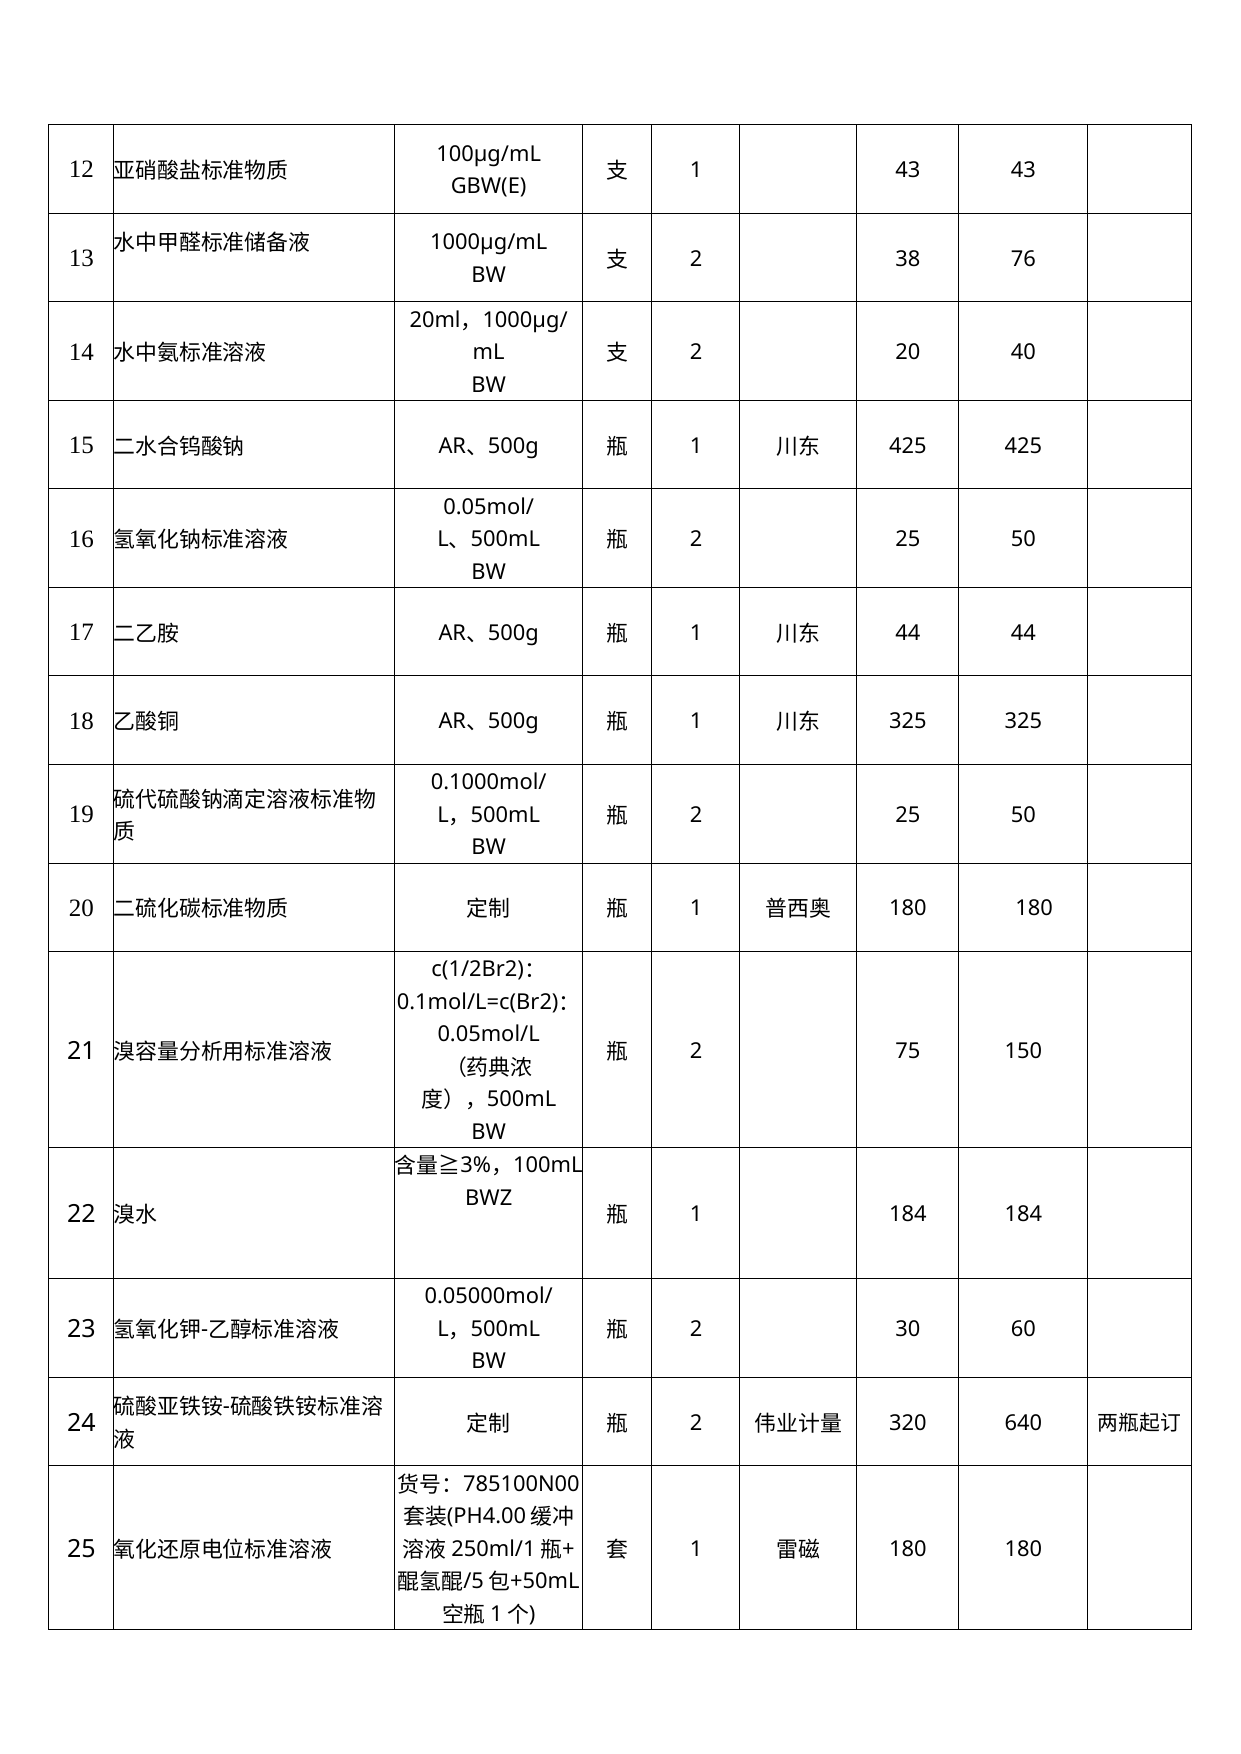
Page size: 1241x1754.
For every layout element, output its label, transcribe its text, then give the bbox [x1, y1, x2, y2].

table_cell 货号：785100N00 套装(PH4.00缓冲溶液 250ml/1瓶+醌氢醌/5包+50mL 空瓶1个) [395, 1466, 582, 1629]
table_cell 100μg/mL GBW(E) [395, 125, 582, 213]
table_cell 23 [49, 1279, 113, 1377]
table_cell [1088, 952, 1191, 1147]
table_cell 180 [857, 1466, 958, 1629]
table_cell [1088, 125, 1191, 213]
table_cell 1 [652, 401, 739, 488]
table_cell 18 [49, 676, 113, 764]
table_cell 30 [857, 1279, 958, 1377]
table_cell 川东 [740, 676, 856, 764]
table_cell 640 [959, 1378, 1087, 1465]
table_cell 瓶 [583, 401, 651, 488]
table_cell [1088, 1148, 1191, 1278]
table_cell 氧化还原电位标准溶液 [114, 1466, 394, 1629]
table_cell 两瓶起订 [1088, 1378, 1191, 1465]
table_cell [740, 214, 856, 301]
table_cell 1 [652, 1466, 739, 1629]
table_cell 15 [49, 401, 113, 488]
table_cell 425 [959, 401, 1087, 488]
table_cell 50 [959, 765, 1087, 862]
table_cell 定制 [395, 864, 582, 951]
table_cell 2 [652, 302, 739, 400]
table_cell [1088, 765, 1191, 862]
table_cell 60 [959, 1279, 1087, 1377]
table_cell [1088, 588, 1191, 675]
table_cell 40 [959, 302, 1087, 400]
table_cell [1088, 214, 1191, 301]
table_cell 二水合钨酸钠 [114, 401, 394, 488]
table_cell 0.1000mol/L，500mL BW [395, 765, 582, 862]
table_cell 43 [857, 125, 958, 213]
table_cell 50 [959, 489, 1087, 587]
table_cell 44 [959, 588, 1087, 675]
table_cell 瓶 [583, 952, 651, 1147]
table_cell 1 [652, 864, 739, 951]
table_cell 含量≧3%，100mL BWZ [395, 1148, 582, 1278]
table_cell 水中氨标准溶液 [114, 302, 394, 400]
table_cell 184 [959, 1148, 1087, 1278]
table_cell 184 [857, 1148, 958, 1278]
table_cell 0.05000mol/L，500mL BW [395, 1279, 582, 1377]
table_cell 1 [652, 125, 739, 213]
table_cell 425 [857, 401, 958, 488]
table_cell 瓶 [583, 588, 651, 675]
table_cell 25 [857, 489, 958, 587]
table_cell 180 [959, 864, 1087, 951]
table_cell 乙酸铜 [114, 676, 394, 764]
table_cell 20ml，1000μg/mL BW [395, 302, 582, 400]
table_cell [740, 952, 856, 1147]
table_cell [740, 125, 856, 213]
table_cell 瓶 [583, 864, 651, 951]
table_cell AR、500g [395, 401, 582, 488]
table_cell 1 [652, 588, 739, 675]
table_cell [1088, 489, 1191, 587]
table_cell 氢氧化钾-乙醇标准溶液 [114, 1279, 394, 1377]
table_cell [740, 1148, 856, 1278]
table_cell 硫酸亚铁铵-硫酸铁铵标准溶液 [114, 1378, 394, 1465]
table_cell 180 [857, 864, 958, 951]
table_cell 325 [857, 676, 958, 764]
table_cell 16 [49, 489, 113, 587]
table_cell 定制 [395, 1378, 582, 1465]
table_cell 瓶 [583, 676, 651, 764]
table_cell 2 [652, 1378, 739, 1465]
table_cell 支 [583, 214, 651, 301]
table_cell 瓶 [583, 765, 651, 862]
table_cell 320 [857, 1378, 958, 1465]
table_cell 325 [959, 676, 1087, 764]
table_cell 17 [49, 588, 113, 675]
table_cell 伟业计量 [740, 1378, 856, 1465]
table_cell 2 [652, 1279, 739, 1377]
table_cell 川东 [740, 401, 856, 488]
table_cell 水中甲醛标准储备液 [114, 214, 394, 301]
table_cell c(1/2Br2)：0.1mol/L=c(Br2)：0.05mol/L （药典浓度），500mL BW [395, 952, 582, 1147]
table_cell 1 [652, 1148, 739, 1278]
table_cell 川东 [740, 588, 856, 675]
table_cell 2 [652, 765, 739, 862]
table_cell [1088, 302, 1191, 400]
table_cell 38 [857, 214, 958, 301]
table_cell 雷磁 [740, 1466, 856, 1629]
table_cell 套 [583, 1466, 651, 1629]
table_cell 150 [959, 952, 1087, 1147]
table_cell [740, 489, 856, 587]
table_cell 19 [49, 765, 113, 862]
table_cell [1088, 1466, 1191, 1629]
table_cell 瓶 [583, 1279, 651, 1377]
table_cell 76 [959, 214, 1087, 301]
table_cell [740, 765, 856, 862]
table_cell 普西奥 [740, 864, 856, 951]
table_cell 21 [49, 952, 113, 1147]
table_cell 14 [49, 302, 113, 400]
table_cell [740, 1279, 856, 1377]
table_cell 1 [652, 676, 739, 764]
table_cell 12 [49, 125, 113, 213]
table_cell 瓶 [583, 489, 651, 587]
table_cell 43 [959, 125, 1087, 213]
table_cell 2 [652, 489, 739, 587]
table_cell 0.05mol/L、500mL BW [395, 489, 582, 587]
table_cell [1088, 864, 1191, 951]
table_cell 44 [857, 588, 958, 675]
table_cell 25 [49, 1466, 113, 1629]
table_cell 22 [49, 1148, 113, 1278]
table_cell 180 [959, 1466, 1087, 1629]
table_cell 溴容量分析用标准溶液 [114, 952, 394, 1147]
table_cell 亚硝酸盐标准物质 [114, 125, 394, 213]
table_cell 支 [583, 302, 651, 400]
table_cell 1000μg/mL BW [395, 214, 582, 301]
table_cell 瓶 [583, 1148, 651, 1278]
table_cell 二乙胺 [114, 588, 394, 675]
table_cell AR、500g [395, 676, 582, 764]
table_cell 75 [857, 952, 958, 1147]
table_cell 24 [49, 1378, 113, 1465]
table_cell [740, 302, 856, 400]
table_cell 2 [652, 214, 739, 301]
table_cell 支 [583, 125, 651, 213]
table_cell 20 [49, 864, 113, 951]
table_cell [1088, 676, 1191, 764]
table_cell 硫代硫酸钠滴定溶液标准物质 [114, 765, 394, 862]
table_cell 2 [652, 952, 739, 1147]
table_cell 25 [857, 765, 958, 862]
table_cell [1088, 401, 1191, 488]
table_cell AR、500g [395, 588, 582, 675]
table_cell 氢氧化钠标准溶液 [114, 489, 394, 587]
table_cell 瓶 [583, 1378, 651, 1465]
table_cell 二硫化碳标准物质 [114, 864, 394, 951]
table_cell 20 [857, 302, 958, 400]
table_cell [1088, 1279, 1191, 1377]
table_cell 溴水 [114, 1148, 394, 1278]
table_cell 13 [49, 214, 113, 301]
